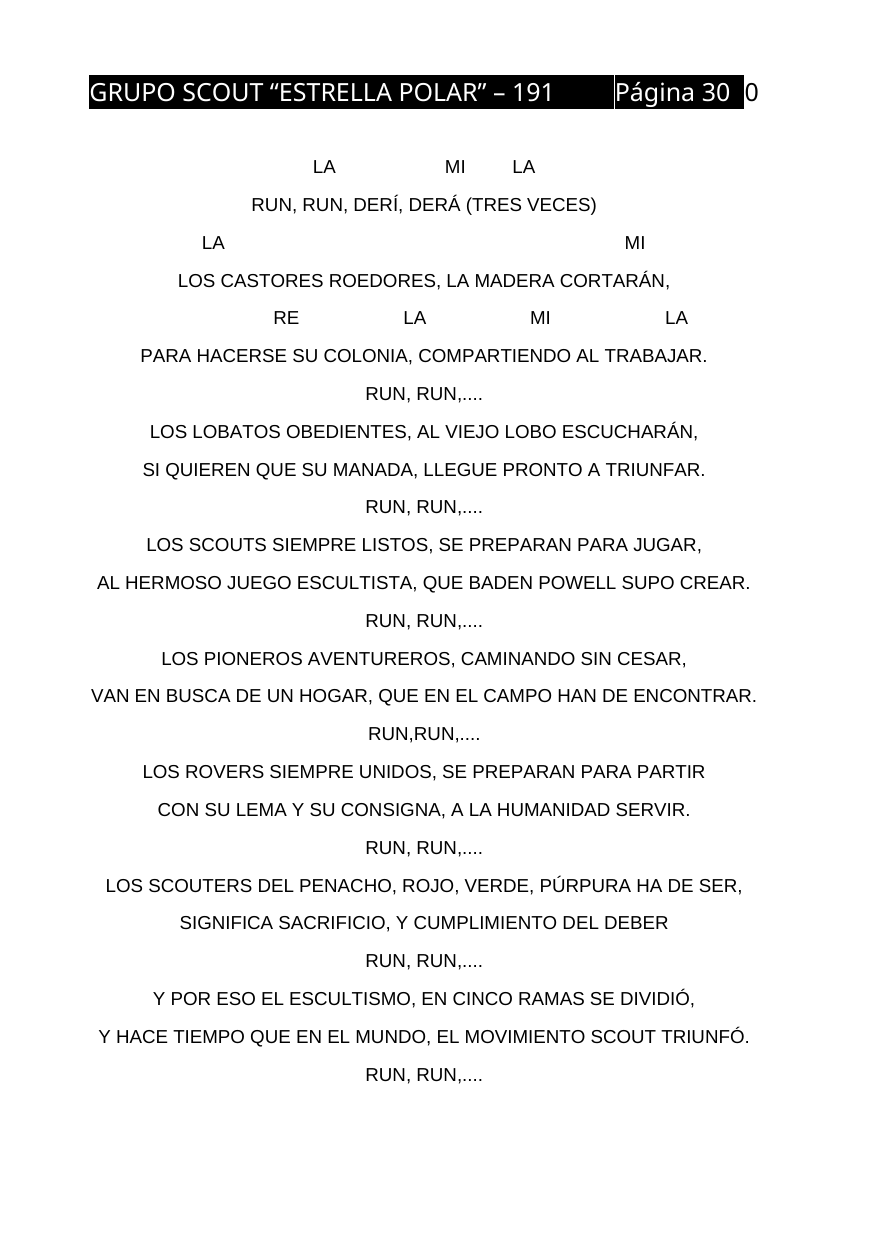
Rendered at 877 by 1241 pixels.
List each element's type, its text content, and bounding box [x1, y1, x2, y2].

text RUN, RUN, DERÍ, DERÁ (TRES VECES) [89, 194, 759, 215]
text LOS SCOUTS SIEMPRE LISTOS, SE PREPARAN PARA JUGAR, [89, 534, 759, 556]
text SIGNIFICA SACRIFICIO, Y CUMPLIMIENTO DEL DEBER [89, 912, 759, 934]
text LOS LOBATOS OBEDIENTES, AL VIEJO LOBO ESCUCHARÁN, [89, 421, 759, 442]
text RUN, RUN,.... [89, 837, 759, 858]
text CON SU LEMA Y SU CONSIGNA, A LA HUMANIDAD SERVIR. [89, 799, 759, 820]
text RUN, RUN,.... [89, 1063, 759, 1085]
text LOS ROVERS SIEMPRE UNIDOS, SE PREPARAN PARA PARTIR [89, 761, 759, 782]
text LOS PIONEROS AVENTUREROS, CAMINANDO SIN CESAR, [89, 647, 759, 669]
text RUN, RUN,.... [89, 950, 759, 972]
text LA MI LA [89, 156, 759, 177]
text PARA HACERSE SU COLONIA, COMPARTIENDO AL TRABAJAR. [89, 345, 759, 367]
text RUN, RUN,.... [89, 496, 759, 518]
text Y POR ESO EL ESCULTISMO, EN CINCO RAMAS SE DIVIDIÓ, [89, 988, 759, 1009]
text VAN EN BUSCA DE UN HOGAR, QUE EN EL CAMPO HAN DE ENCONTRAR. [89, 685, 759, 707]
text LOS SCOUTERS DEL PENACHO, ROJO, VERDE, PÚRPURA HA DE SER, [89, 874, 759, 896]
text LOS CASTORES ROEDORES, LA MADERA CORTARÁN, [89, 269, 759, 291]
text SI QUIEREN QUE SU MANADA, LLEGUE PRONTO A TRIUNFAR. [89, 458, 759, 480]
text RUN, RUN,.... [89, 610, 759, 631]
text AL HERMOSO JUEGO ESCULTISTA, QUE BADEN POWELL SUPO CREAR. [89, 572, 759, 593]
text LA MI [89, 232, 759, 253]
text RE LA MI LA [89, 307, 759, 329]
text RUN,RUN,.... [89, 723, 759, 745]
text RUN, RUN,.... [89, 383, 759, 404]
text Y HACE TIEMPO QUE EN EL MUNDO, EL MOVIMIENTO SCOUT TRIUNFÓ. [89, 1026, 759, 1047]
